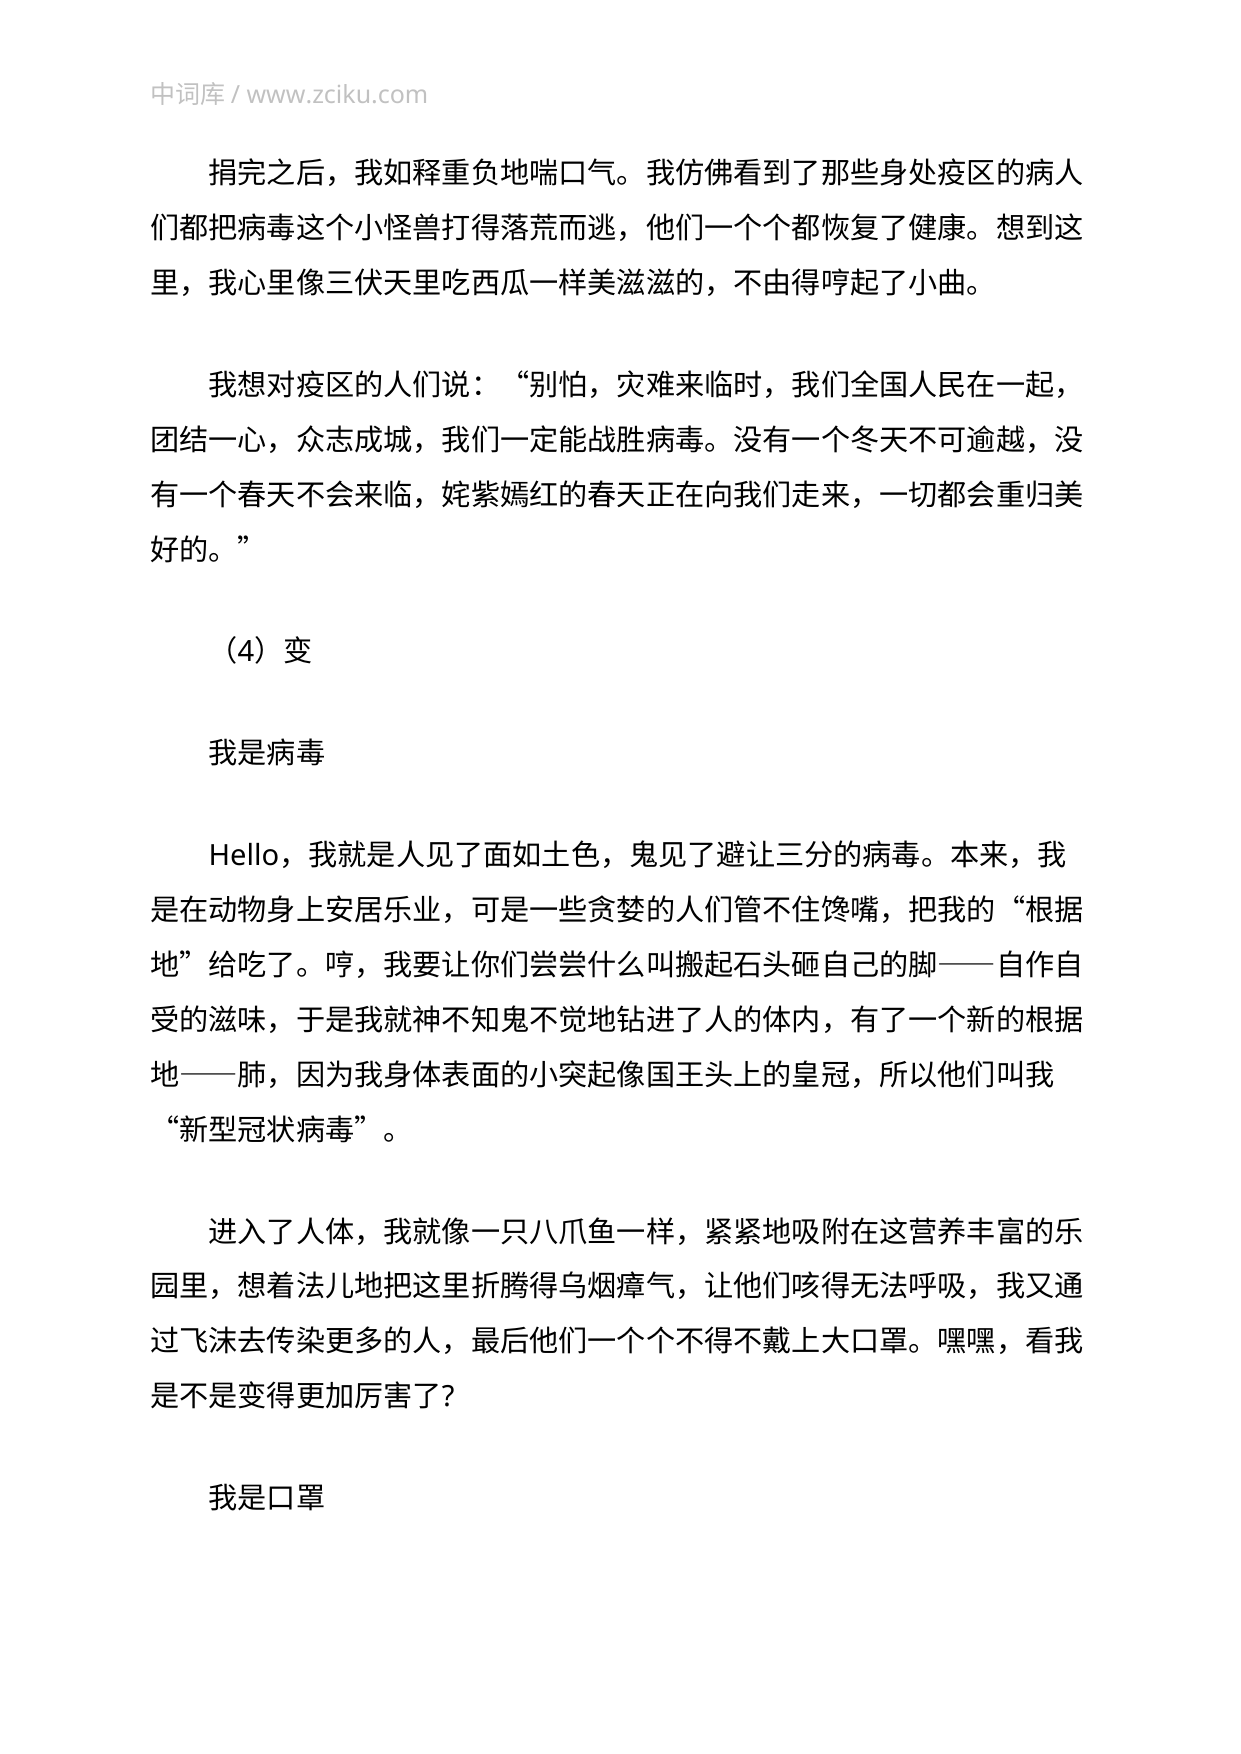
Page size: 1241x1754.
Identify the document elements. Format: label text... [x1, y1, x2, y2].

text 我是病毒 [150, 730, 1090, 772]
text Hello，我就是人见了面如土色，鬼见了避让三分的病毒。本来，我是在动物身上安居乐业，可是一些贪婪的人们管不住馋嘴，把我的“根据地”给吃了。哼，我要让你们尝尝什么叫搬起石头砸自己的脚——自作自受的滋味，于是我就神不知鬼不觉地钻进了人的体内，有了一个新的根据地——肺，因为我身体表面的小突起像国王头上的皇冠，所以他们叫我“新型冠状病毒”。 [150, 832, 1090, 1149]
text （4）变 [150, 628, 1090, 670]
text 捐完之后，我如释重负地喘口气。我仿佛看到了那些身处疫区的病人们都把病毒这个小怪兽打得落荒而逃，他们一个个都恢复了健康。想到这里，我心里像三伏天里吃西瓜一样美滋滋的，不由得哼起了小曲。 [150, 150, 1090, 302]
text 我是口罩 [150, 1475, 1090, 1517]
text 进入了人体，我就像一只八爪鱼一样，紧紧地吸附在这营养丰富的乐园里，想着法儿地把这里折腾得乌烟瘴气，让他们咳得无法呼吸，我又通过飞沫去传染更多的人，最后他们一个个不得不戴上大口罩。嘿嘿，看我是不是变得更加厉害了? [150, 1208, 1090, 1415]
text 我想对疫区的人们说：“别怕，灾难来临时，我们全国人民在一起，团结一心，众志成城，我们一定能战胜病毒。没有一个冬天不可逾越，没有一个春天不会来临，姹紫嫣红的春天正在向我们走来，一切都会重归美好的。” [150, 362, 1090, 568]
